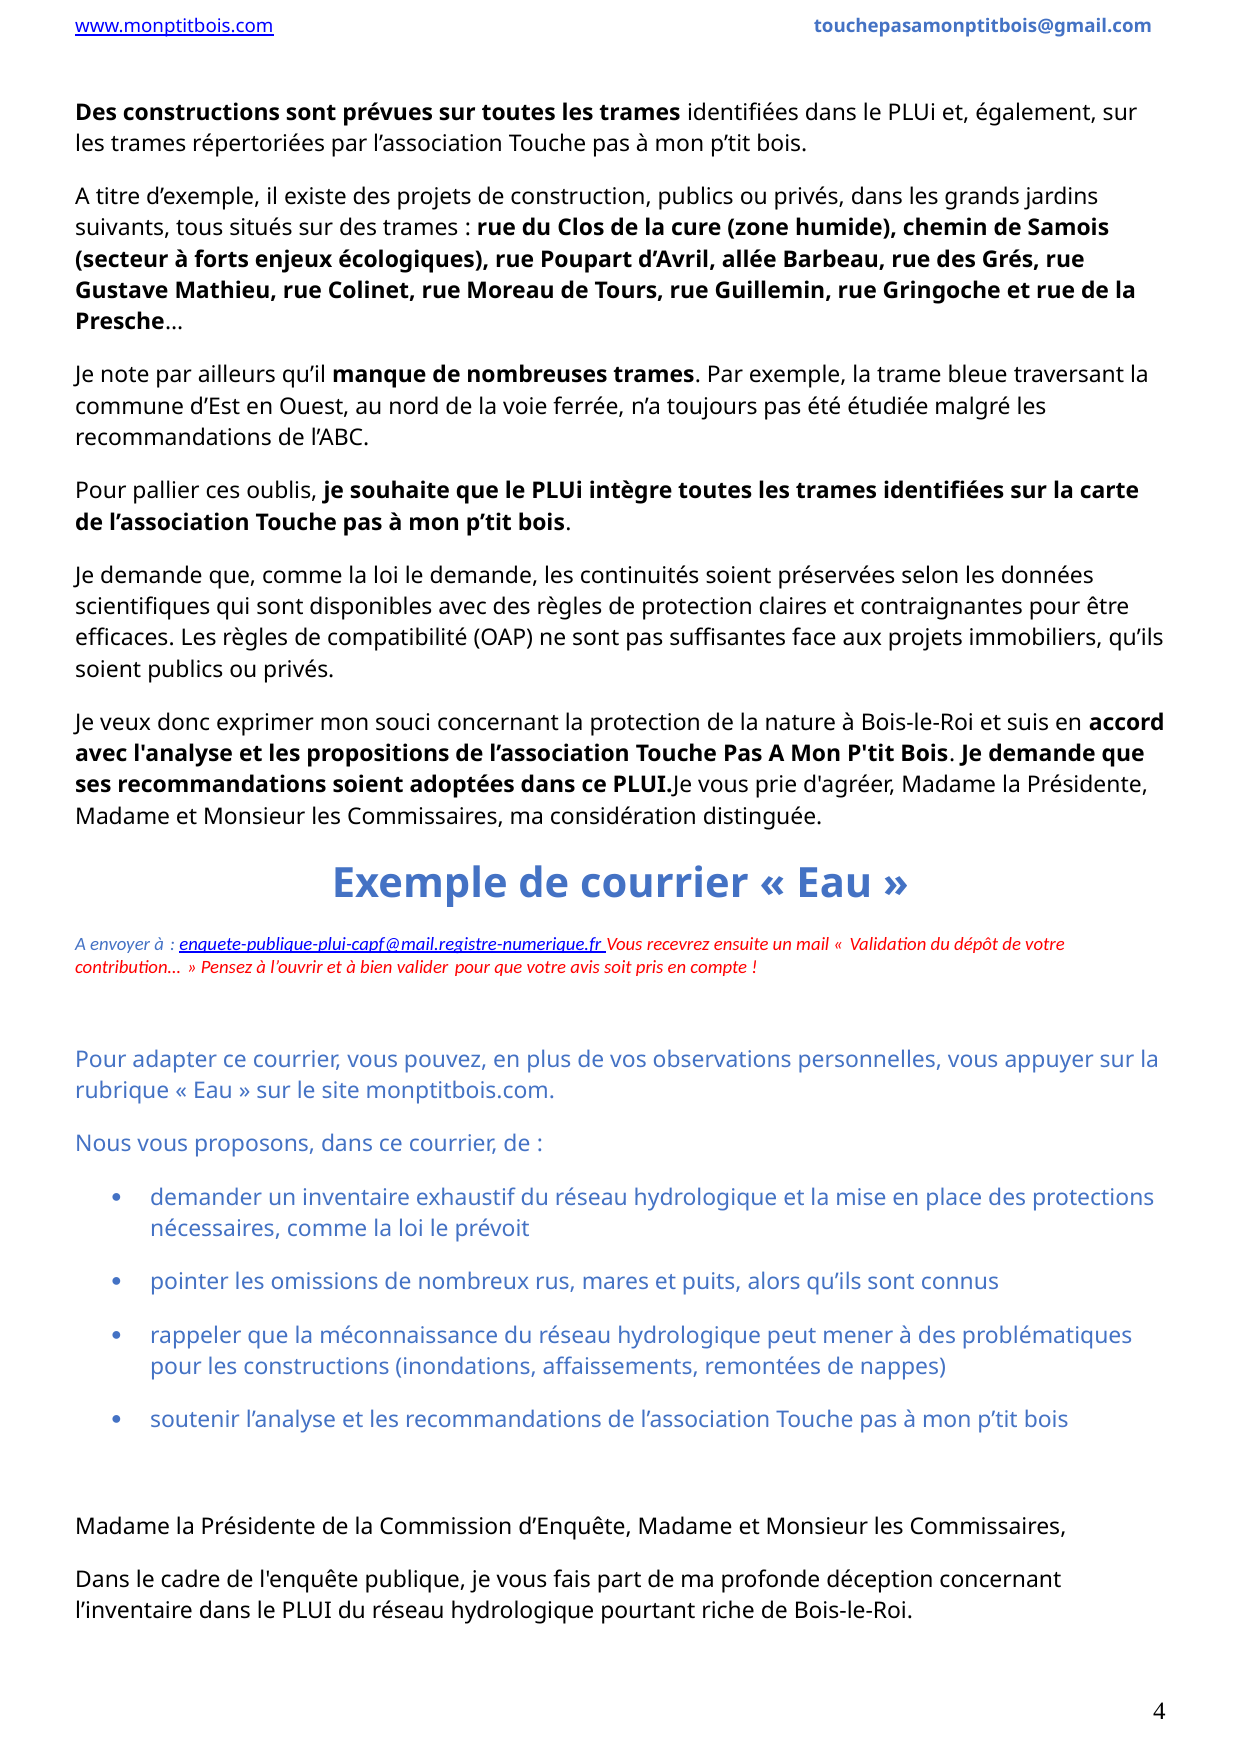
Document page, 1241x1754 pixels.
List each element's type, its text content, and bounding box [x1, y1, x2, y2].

list demander un inventaire exhaustif du réseau hydrologique et la mise en place des protections nécessaires, comme la loi le prévoit [112, 1181, 1165, 1243]
list rappeler que la méconnaissance du réseau hydrologique peut mener à des problématiques pour les constructions (inondations, affaissements, remontées de nappes) [112, 1318, 1165, 1381]
text Pour pallier ces oublis, je souhaite que le PLUi intègre toutes les trames identifiées sur la carte de l’association Touche pas à mon p’tit bois. [75, 474, 1165, 537]
text Je note par ailleurs qu’il manque de nombreuses trames. Par exemple, la trame bleue traversant la commune d’Est en Ouest, au nord de la voie ferrée, n’a toujours pas été étudiée malgré les recommandations de l’ABC. [75, 358, 1165, 452]
text Pour adapter ce courrier, vous pouvez, en plus de vos observations personnelles, vous appuyer sur la rubrique « Eau » sur le site monptitbois.com. [75, 1043, 1165, 1105]
text A envoyer à : enquete-publique-plui-capf@mail.registre-numerique.fr Vous recevrez ensuite un mail « Validation du dépôt de votre contribution… » Pensez à l’ouvrir et à bien valider pour que votre avis soit pris en compte ! [75, 932, 1165, 978]
text Dans le cadre de l'enquête publique, je vous fais part de ma profonde déception concernant l’inventaire dans le PLUI du réseau hydrologique pourtant riche de Bois-le-Roi. [75, 1563, 1165, 1626]
text Des constructions sont prévues sur toutes les trames identifiées dans le PLUi et, également, sur les trames répertoriées par l’association Touche pas à mon p’tit bois. [75, 96, 1165, 158]
text A titre d’exemple, il existe des projets de construction, publics ou privés, dans les grands jardins suivants, tous situés sur des trames : rue du Clos de la cure (zone humide), chemin de Samois (secteur à forts enjeux écologiques), rue Poupart d’Avril, allée Barbeau, rue des Grés, rue Gustave Mathieu, rue Colinet, rue Moreau de Tours, rue Guillemin, rue Gringoche et rue de la Presche… [75, 180, 1165, 336]
text Madame la Présidente de la Commission d’Enquête, Madame et Monsieur les Commissaires, [75, 1510, 1165, 1541]
text Exemple de courrier « Eau » [75, 853, 1165, 910]
text Je demande que, comme la loi le demande, les continuités soient préservées selon les données scientifiques qui sont disponibles avec des règles de protection claires et contraignantes pour être efficaces. Les règles de compatibilité (OAP) ne sont pas suffisantes face aux projets immobiliers, qu’ils soient publics ou privés. [75, 559, 1165, 684]
text Je veux donc exprimer mon souci concernant la protection de la nature à Bois-le-Roi et suis en accord avec l'analyse et les propositions de l’association Touche Pas A Mon P'tit Bois. Je demande que ses recommandations soient adoptées dans ce PLUI.Je vous prie d'agréer, Madame la Présidente, Madame et Monsieur les Commissaires, ma considération distinguée. [75, 706, 1165, 831]
list soutenir l’analyse et les recommandations de l’association Touche pas à mon p’tit bois [112, 1403, 1165, 1434]
text Nous vous proposons, dans ce courrier, de : [75, 1127, 1165, 1158]
list pointer les omissions de nombreux rus, mares et puits, alors qu’ils sont connus [112, 1265, 1165, 1296]
